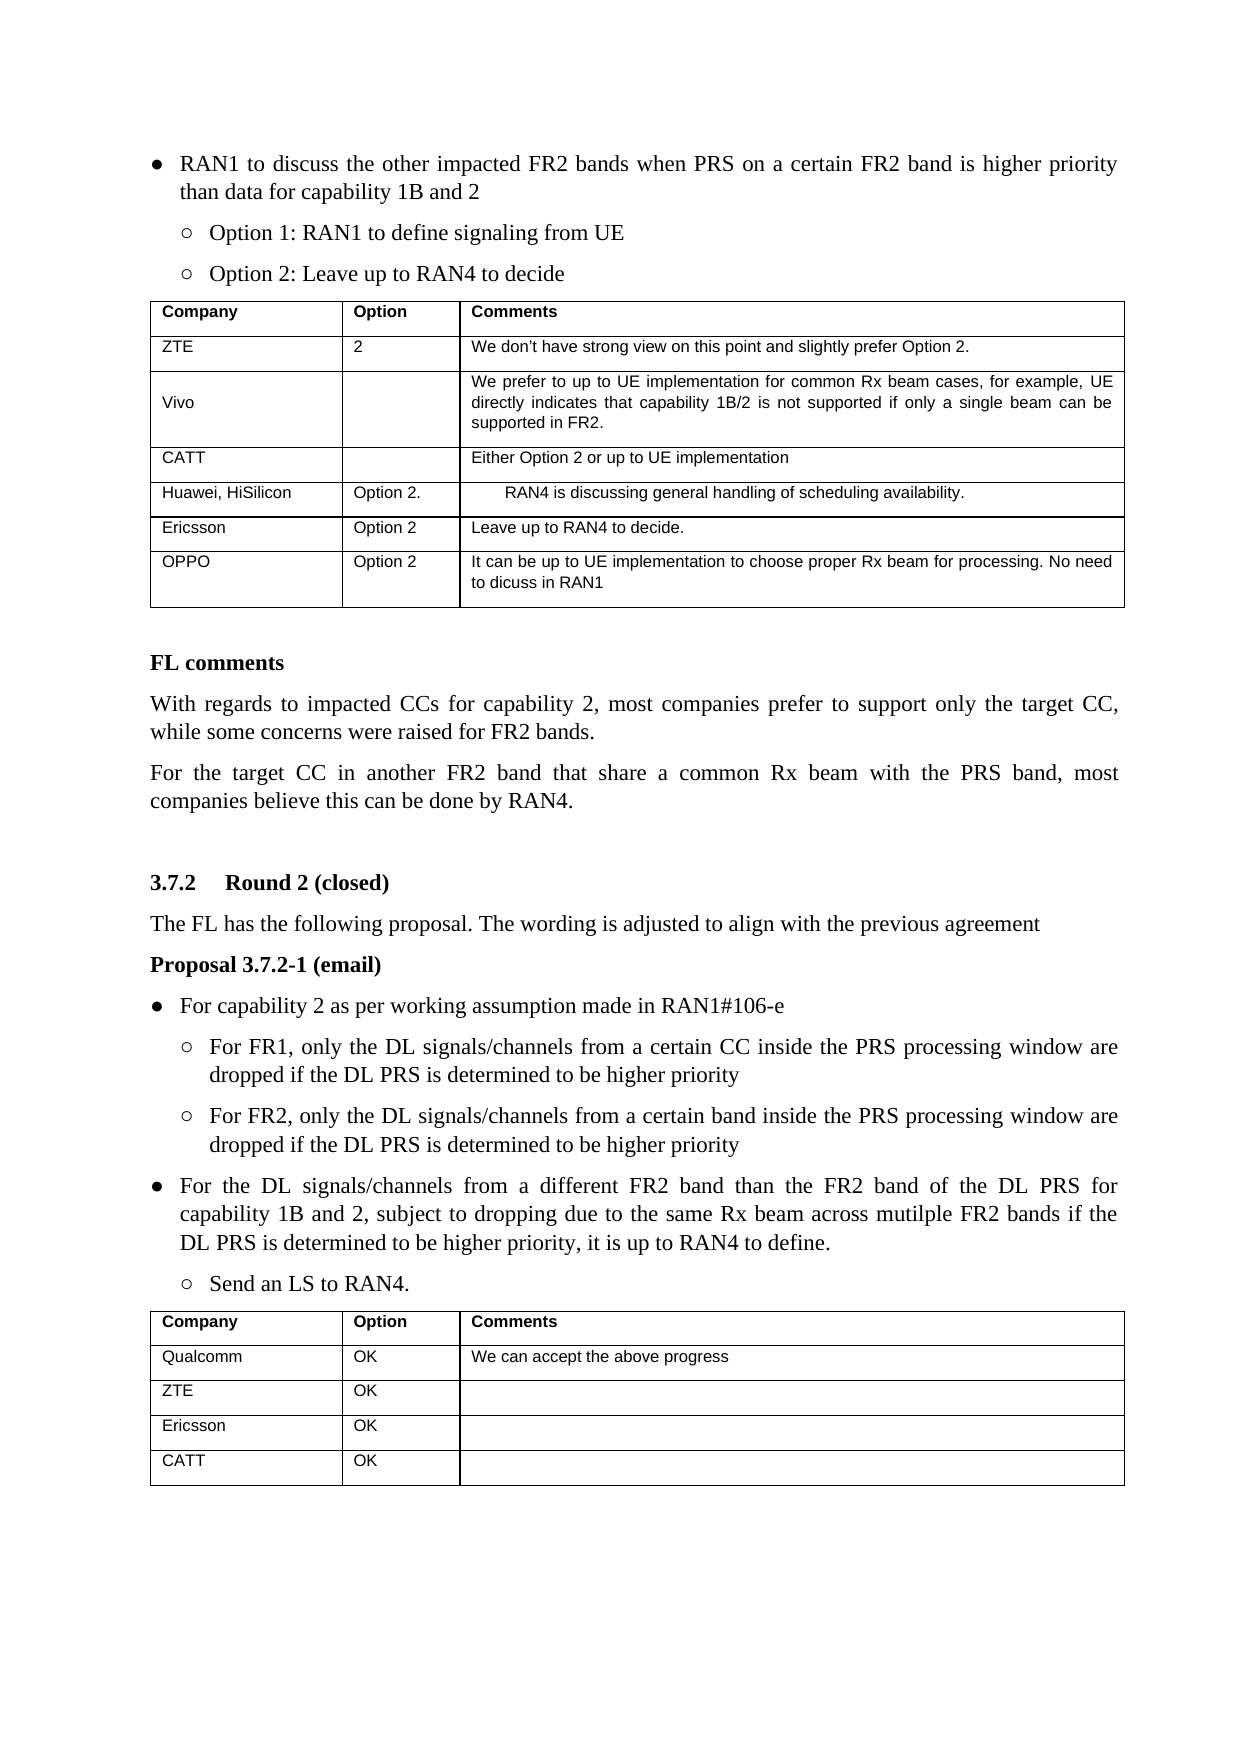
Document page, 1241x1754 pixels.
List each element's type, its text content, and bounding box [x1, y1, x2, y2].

table_cell CATT [151, 448, 342, 482]
table_cell OK [343, 1416, 459, 1450]
table_cell OK [343, 1346, 459, 1380]
text RAN1 to discuss the other impacted FR2 bands when PRS on a certain FR2 band is higher priority than data for capability 1B and 2 [150, 150, 1120, 205]
text For capability 2 as per working assumption made in RAN1#106-e [150, 992, 1120, 1018]
text With regards to impacted CCs for capability 2, most companies prefer to support only the target CC, while some concerns were raised for FR2 bands. [150, 689, 1120, 744]
table_cell [461, 1381, 1124, 1415]
table_cell [461, 1451, 1124, 1484]
table_cell Option 2 [343, 552, 459, 607]
table_cell We prefer to up to UE implementation for common Rx beam cases, for example, UE directly indicates that capability 1B/2 is not supported if only a single beam can be supported in FR2. [461, 372, 1124, 447]
list Option 2: Leave up to RAN4 to decide [179, 260, 1120, 287]
table_cell We don’t have strong view on this point and slightly prefer Option 2. [461, 337, 1124, 371]
list For FR1, only the DL signals/channels from a certain CC inside the PRS processing window are dropped if the DL PRS is determined to be higher priority [179, 1033, 1120, 1088]
table_cell Ericsson [151, 518, 342, 551]
table_header Comments [461, 1312, 1124, 1345]
table_cell Huawei, HiSilicon [151, 483, 342, 516]
table_cell [461, 1416, 1124, 1450]
list Send an LS to RAN4. [179, 1269, 1120, 1296]
table_header Comments [461, 302, 1124, 336]
list For FR2, only the DL signals/channels from a certain band inside the PRS processing window are dropped if the DL PRS is determined to be higher priority [179, 1102, 1120, 1157]
table_cell OPPO [151, 552, 342, 607]
table_cell Option 2 [343, 518, 459, 551]
table_cell ZTE [151, 1381, 342, 1415]
table_cell OK [343, 1381, 459, 1415]
table_header Option [343, 302, 459, 336]
subtitle Round 2 (closed) [150, 869, 1120, 896]
table_cell Option 2. [343, 483, 459, 516]
table_cell Either Option 2 or up to UE implementation [461, 448, 1124, 482]
table_cell We can accept the above progress [461, 1346, 1124, 1380]
table_header Option [343, 1312, 459, 1345]
table_cell CATT [151, 1451, 342, 1484]
table_header Company [151, 302, 342, 336]
table_cell It can be up to UE implementation to choose proper Rx beam for processing. No need to dicuss in RAN1 [461, 552, 1124, 607]
text For the target CC in another FR2 band that share a common Rx beam with the PRS band, most companies believe this can be done by RAN4. [150, 759, 1120, 814]
table_cell Ericsson [151, 1416, 342, 1450]
table_cell RAN4 is discussing general handling of scheduling availability. [461, 483, 1124, 516]
text FL comments [150, 649, 1120, 675]
table_cell 2 [343, 337, 459, 371]
table_cell ZTE [151, 337, 342, 371]
list Option 1: RAN1 to define signaling from UE [179, 219, 1120, 246]
table_cell [343, 448, 459, 482]
text Proposal 3.7.2-1 (email) [150, 951, 1120, 977]
table_cell [343, 372, 459, 447]
table_cell Leave up to RAN4 to decide. [461, 518, 1124, 551]
text For the DL signals/channels from a different FR2 band than the FR2 band of the DL PRS for capability 1B and 2, subject to dropping due to the same Rx beam across mutilple FR2 bands if the DL PRS is determined to be higher priority, it is up to RAN4 to define. [150, 1172, 1120, 1255]
table_cell Vivo [151, 372, 342, 447]
table_cell OK [343, 1451, 459, 1484]
text The FL has the following proposal. The wording is adjusted to align with the previous agreement [150, 910, 1120, 937]
table_cell Qualcomm [151, 1346, 342, 1380]
table_header Company [151, 1312, 342, 1345]
